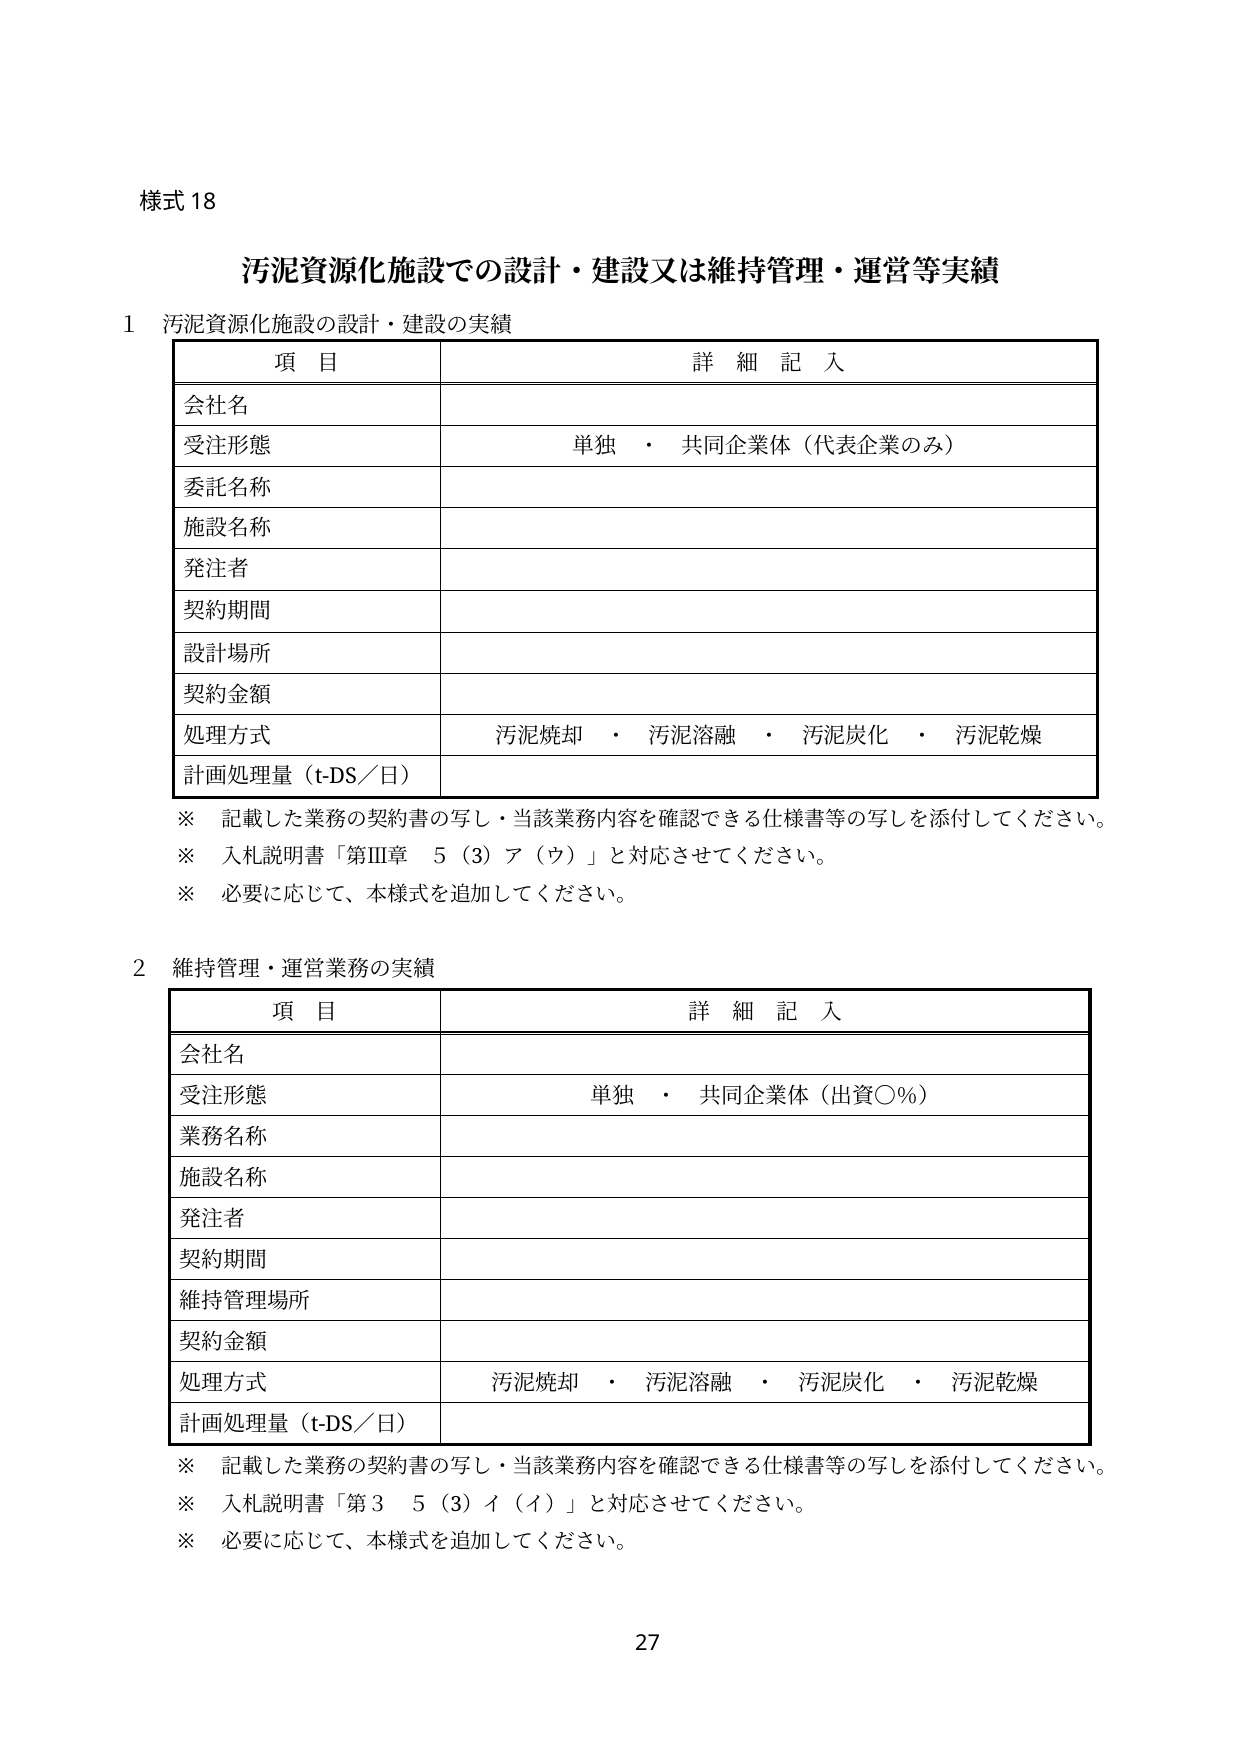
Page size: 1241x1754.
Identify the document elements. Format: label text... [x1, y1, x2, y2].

table_cell 計画処理量（t-DS／日） [171, 1403, 440, 1443]
table_cell 単独 ・ 共同企業体（出資〇％） [441, 1075, 1088, 1115]
list 入札説明書「第３ ５（3）イ（イ）」と対応させてください。 [177, 1486, 1122, 1518]
table_cell 処理方式 [175, 715, 440, 755]
table_cell [441, 1116, 1088, 1156]
list 必要に応じて、本様式を追加してください。 [177, 876, 1122, 908]
list 記載した業務の契約書の写し・当該業務内容を確認できる仕様書等の写しを添付してください。 [177, 801, 1122, 834]
table_cell 施設名称 [175, 508, 440, 548]
list 記載した業務の契約書の写し・当該業務内容を確認できる仕様書等の写しを添付してください。 [177, 1448, 1122, 1481]
table_cell 設計場所 [175, 633, 440, 673]
table_cell [441, 1403, 1088, 1443]
table_cell 受注形態 [175, 426, 440, 466]
table_cell [441, 674, 1096, 714]
table_header 項 目 [171, 991, 440, 1031]
table_cell 施設名称 [171, 1157, 440, 1197]
table_cell 汚泥焼却 ・ 汚泥溶融 ・ 汚泥炭化 ・ 汚泥乾燥 [441, 715, 1096, 755]
list 様式18 [139, 167, 1122, 232]
table_cell 発注者 [171, 1198, 440, 1238]
table_header 項 目 [175, 342, 440, 382]
table_cell 受注形態 [171, 1075, 440, 1115]
table_cell [441, 508, 1096, 548]
list 必要に応じて、本様式を追加してください。 [177, 1523, 1122, 1556]
table_cell [441, 1280, 1088, 1320]
table_cell [441, 1321, 1088, 1361]
list 入札説明書「第Ⅲ章 ５（3）ア（ウ）」と対応させてください。 [177, 839, 1122, 871]
table_cell 契約金額 [175, 674, 440, 714]
table_cell 発注者 [175, 549, 440, 590]
table_cell [441, 591, 1096, 632]
table_cell 維持管理場所 [171, 1280, 440, 1320]
text １ 汚泥資源化施設の設計・建設の実績 [118, 306, 1122, 339]
table_cell 会社名 [175, 385, 440, 425]
table_cell [441, 1198, 1088, 1238]
table_cell 汚泥焼却 ・ 汚泥溶融 ・ 汚泥炭化 ・ 汚泥乾燥 [441, 1362, 1088, 1402]
text 汚泥資源化施設での設計・建設又は維持管理・運営等実績 [118, 237, 1122, 301]
table_cell 委託名称 [175, 467, 440, 507]
table_cell 処理方式 [171, 1362, 440, 1402]
table_cell 契約期間 [175, 591, 440, 632]
text ２ 維持管理・運営業務の実績 [128, 951, 1003, 983]
table_cell 単独 ・ 共同企業体（代表企業のみ） [441, 426, 1096, 466]
table_cell 会社名 [171, 1035, 440, 1074]
table_cell [441, 549, 1096, 590]
table_cell [441, 385, 1096, 425]
table_cell [441, 756, 1096, 796]
table_header 詳 細 記 入 [441, 991, 1088, 1031]
table_cell [441, 467, 1096, 507]
table_cell [441, 1239, 1088, 1279]
table_cell 業務名称 [171, 1116, 440, 1156]
table_cell 契約期間 [171, 1239, 440, 1279]
table_cell [441, 1157, 1088, 1197]
table_cell [441, 1035, 1088, 1074]
table_cell 契約金額 [171, 1321, 440, 1361]
table_cell [441, 633, 1096, 673]
table_cell 計画処理量（t-DS／日） [175, 756, 440, 796]
table_header 詳 細 記 入 [441, 342, 1096, 382]
